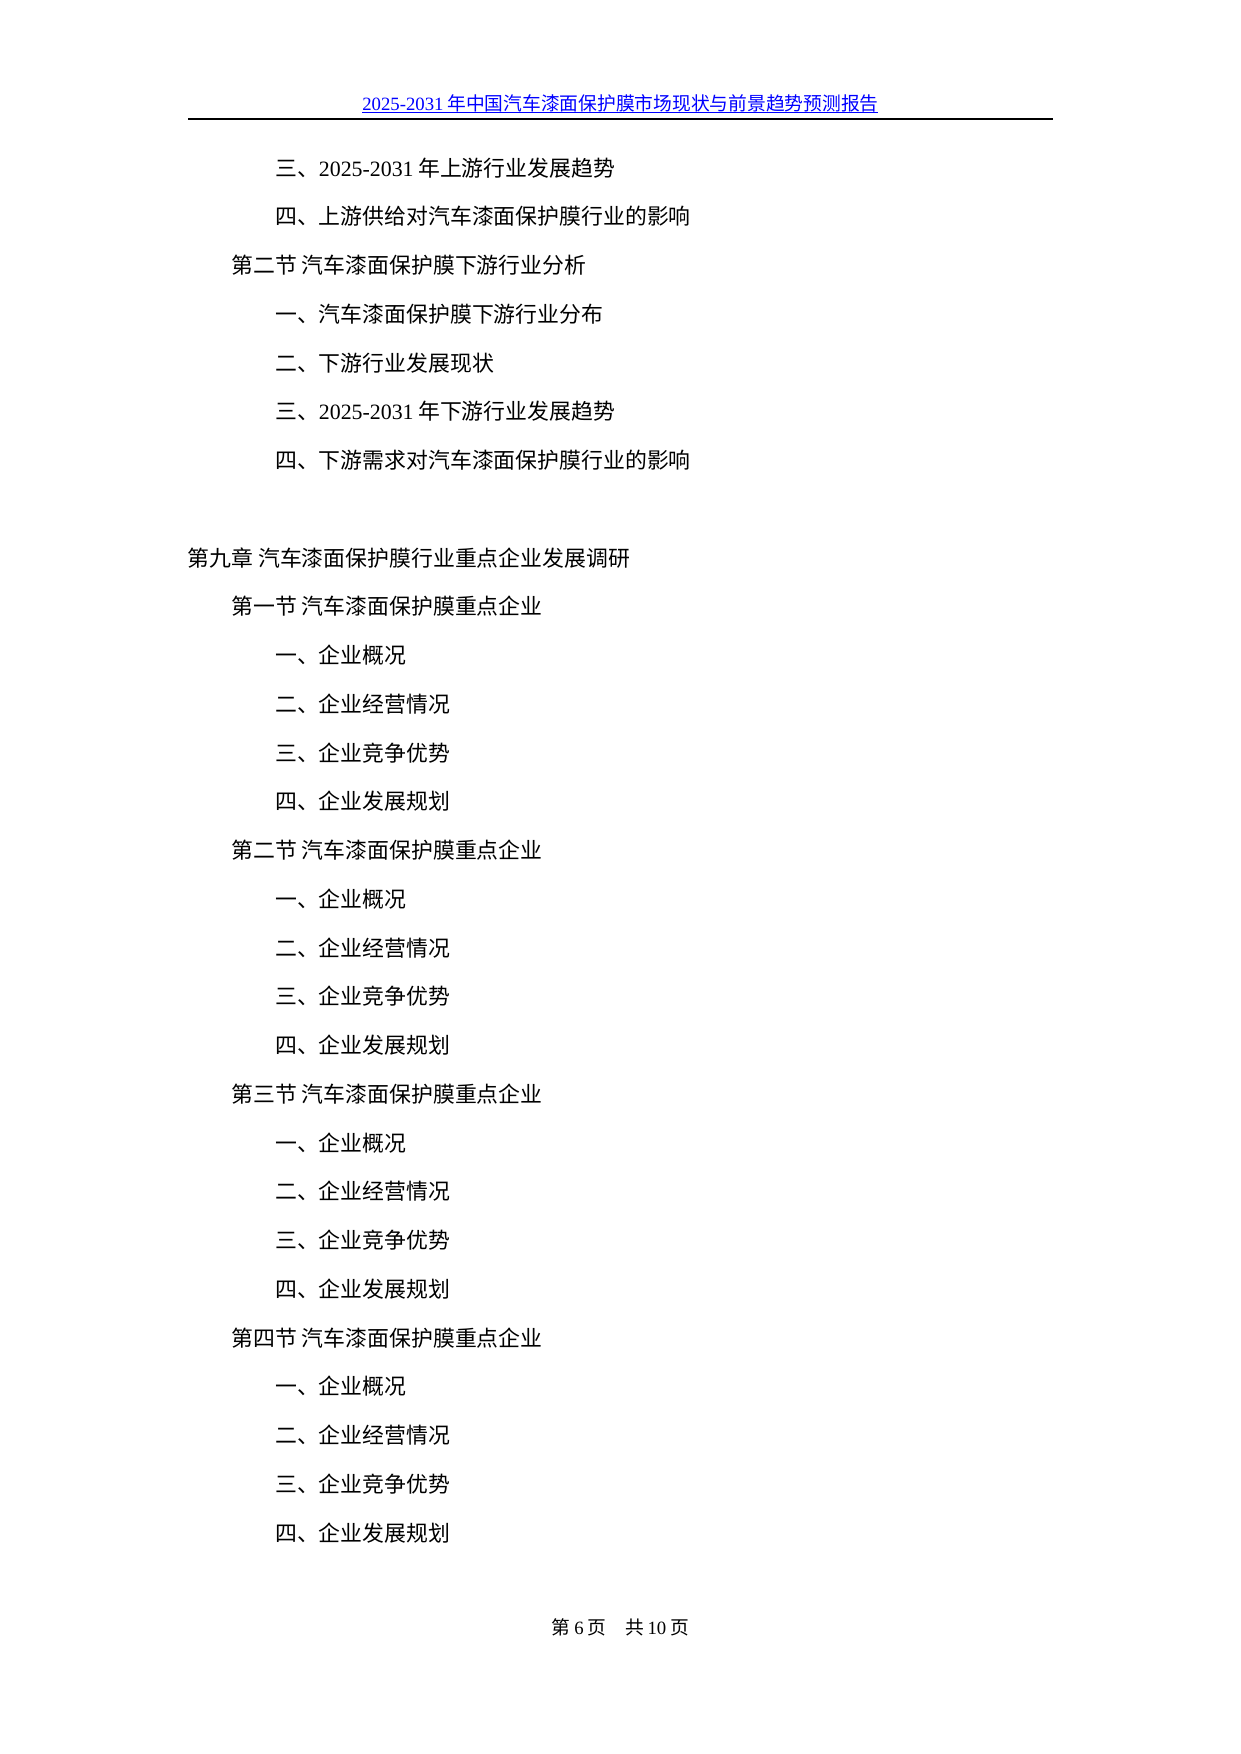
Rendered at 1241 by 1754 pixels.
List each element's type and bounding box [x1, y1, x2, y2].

text [187, 150, 1053, 1548]
